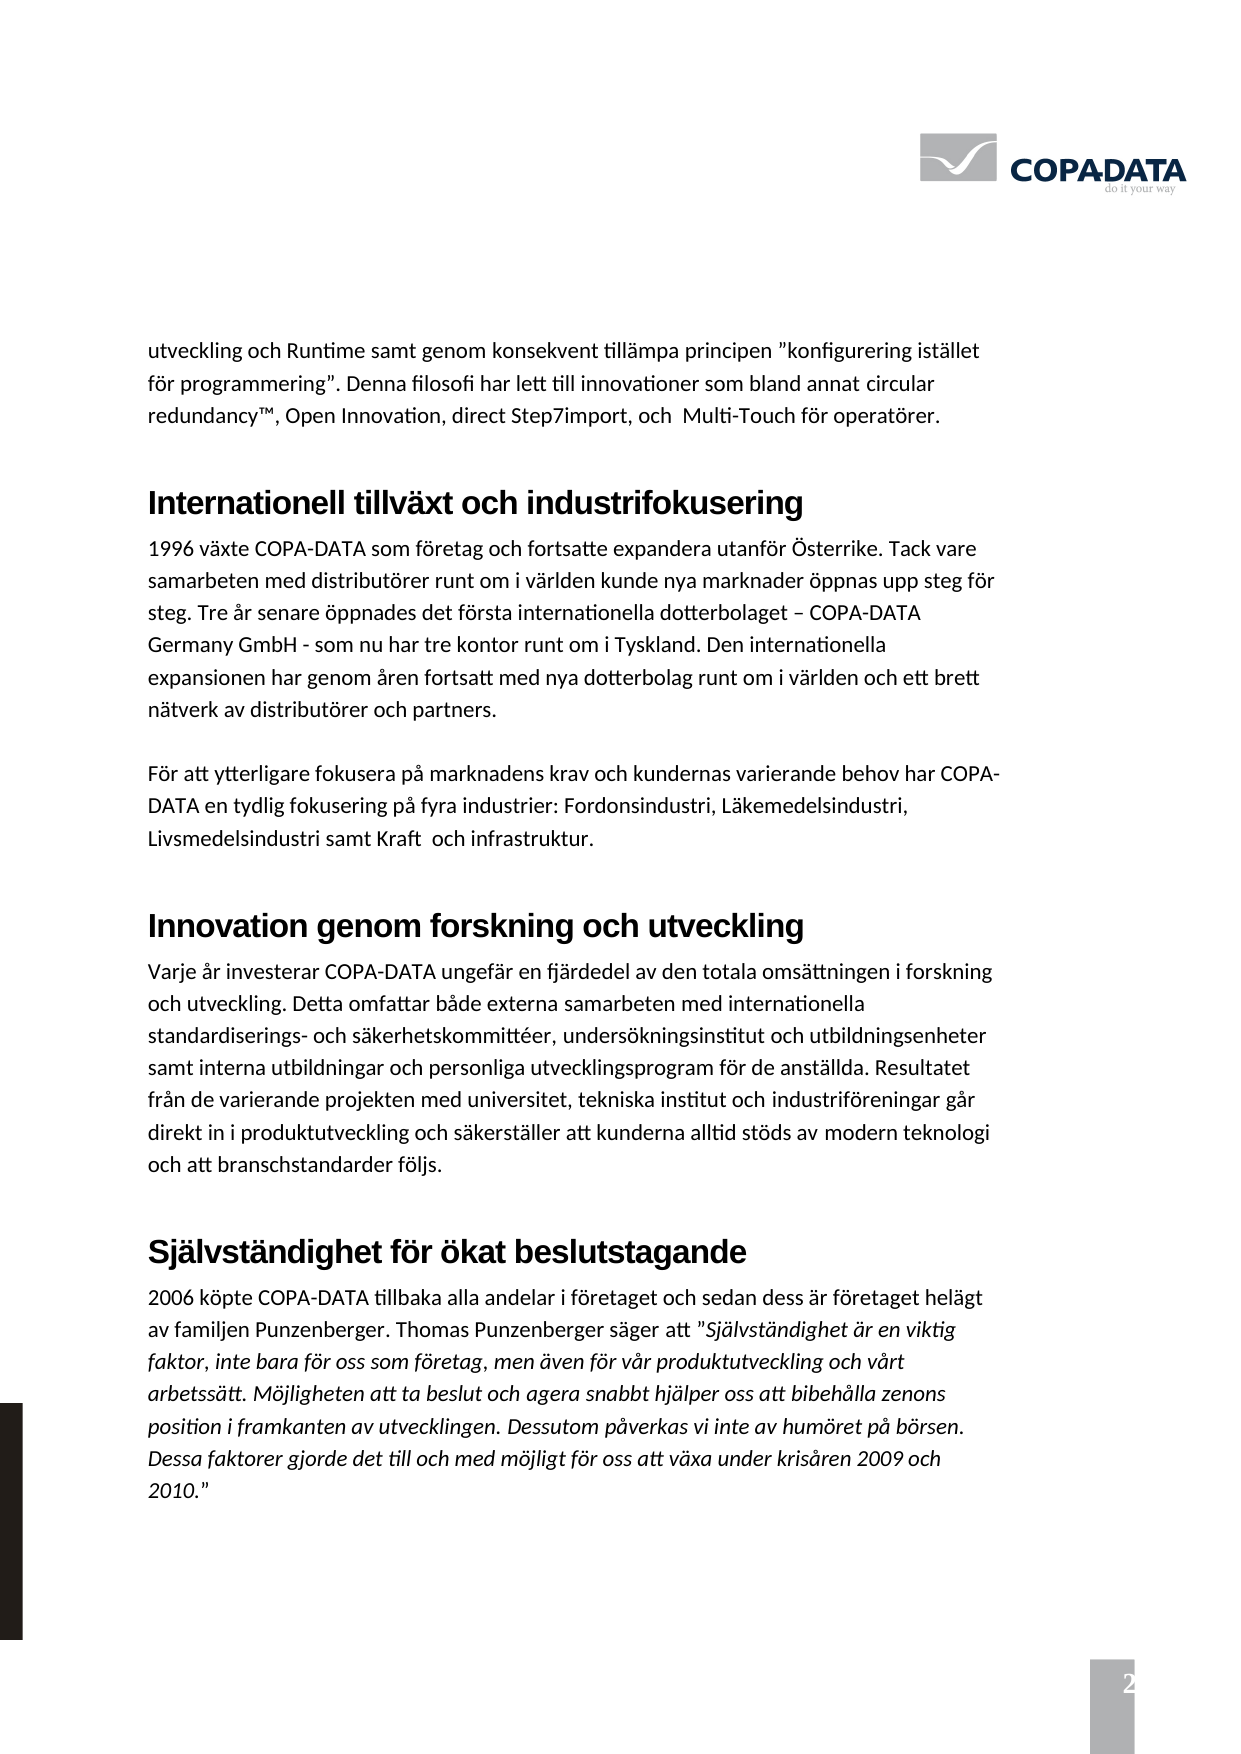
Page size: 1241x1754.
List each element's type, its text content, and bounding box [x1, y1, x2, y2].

picture [890, 113, 1213, 202]
picture [0, 1403, 23, 1640]
subtitle Självständighet för ökat beslutstagande [148, 1232, 1004, 1271]
text För att ytterligare fokusera på marknadens krav och kundernas varierande behov har COPA-DATA en tydlig fokusering på fyra industrier: Fordonsindustri, Läkemedelsindustri, Livsmedelsindustri samt Kraft och infrastruktur. [148, 759, 1004, 852]
text 1996 växte COPA-DATA som företag och fortsatte expandera utanför Österrike. Tack vare samarbeten med distributörer runt om i världen kunde nya marknader öppnas upp steg för steg. Tre år senare öppnades det första internationella dotterbolaget – COPA-DATA Germany GmbH - som nu har tre kontor runt om i Tyskland. Den internationella expansionen har genom åren fortsatt med nya dotterbolag runt om i världen och ett brett nätverk av distributörer och partners. [148, 534, 1004, 723]
subtitle Innovation genom forskning och utveckling [148, 906, 1004, 944]
text 2006 köpte COPA-DATA tillbaka alla andelar i företaget och sedan dess är företaget helägt av familjen Punzenberger. Thomas Punzenberger säger att ”Självständighet är en viktig faktor, inte bara för oss som företag, men även för vår produktutveckling och vårt arbetssätt. Möjligheten att ta beslut och agera snabbt hjälper oss att bibehålla zenons position i framkanten av utvecklingen. Dessutom påverkas vi inte av humöret på börsen. Dessa faktorer gjorde det till och med möjligt för oss att växa under krisåren 2009 och 2010.” [148, 1283, 1004, 1504]
subtitle Internationell tillväxt och industrifokusering [148, 483, 1004, 521]
text Varje år investerar COPA-DATA ungefär en fjärdedel av den totala omsättningen i forskning och utveckling. Detta omfattar både externa samarbeten med internationella standardiserings- och säkerhetskommittéer, undersökningsinstitut och utbildningsenheter samt interna utbildningar och personliga utvecklingsprogram för de anställda. Resultatet från de varierande projekten med universitet, tekniska institut och industriföreningar går direkt in i produktutveckling och säkerställer att kunderna alltid stöds av modern teknologi och att branschstandarder följs. [148, 957, 1004, 1178]
